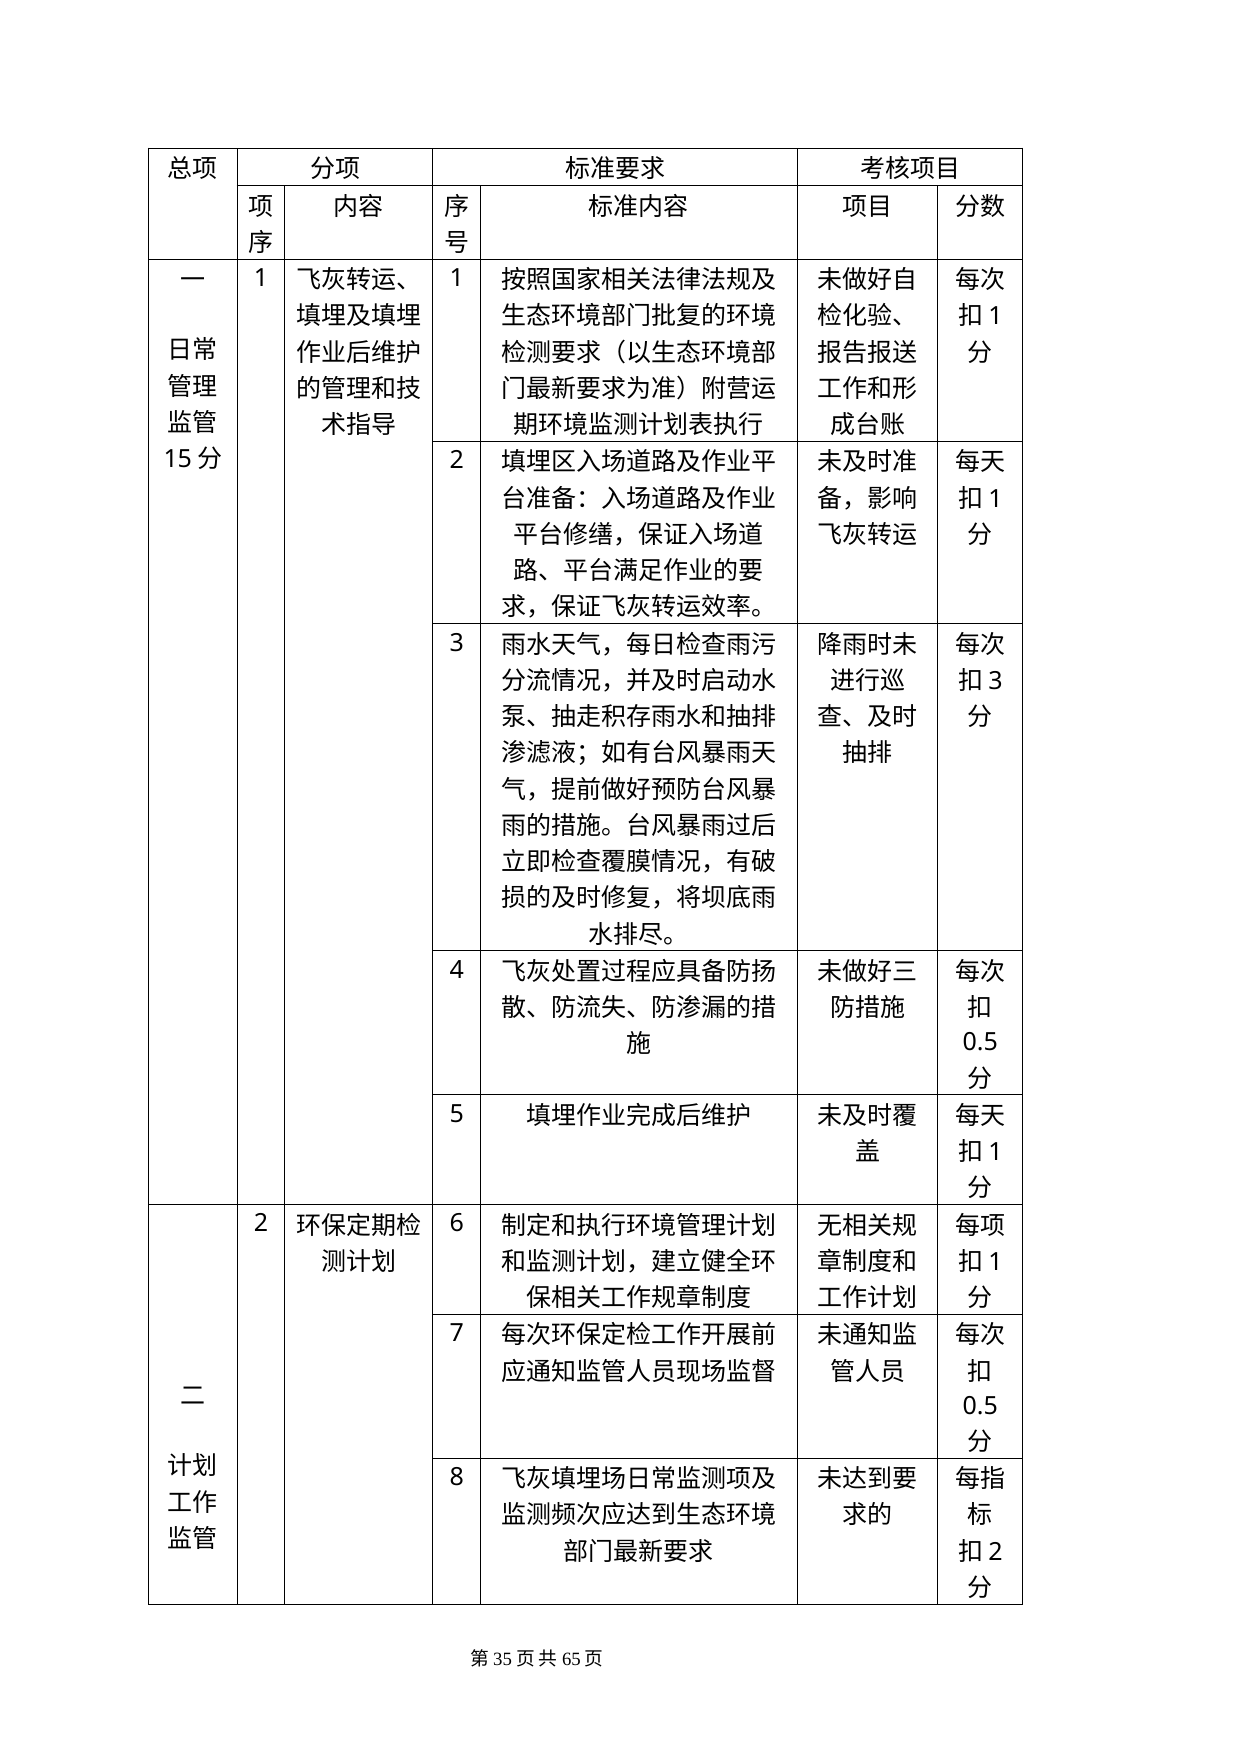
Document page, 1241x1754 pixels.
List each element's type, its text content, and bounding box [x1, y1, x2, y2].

table_cell 未做好自检化验、报告报送工作和形成台账 [798, 260, 937, 441]
table_cell 未及时准备，影响飞灰转运 [798, 442, 937, 623]
table_cell 雨水天气，每日检查雨污分流情况，并及时启动水泵、抽走积存雨水和抽排渗滤液；如有台风暴雨天气，提前做好预防台风暴雨的措施。台风暴雨过后立即检查覆膜情况，有破损的及时修复，将坝底雨水排尽。 [481, 624, 797, 950]
table_cell 项序 [238, 186, 284, 258]
table_cell 每次 扣0.5分 [938, 951, 1022, 1094]
table_cell 3 [433, 624, 480, 950]
table_cell 飞灰填埋场日常监测项及监测频次应达到生态环境部门最新要求 [481, 1459, 797, 1604]
table_cell 5 [433, 1095, 480, 1204]
table_header 考核项目 [798, 149, 1022, 185]
table_cell 2 [238, 1205, 284, 1604]
table_cell 飞灰处置过程应具备防扬散、防流失、防渗漏的措施 [481, 951, 797, 1094]
table_header 总项 [149, 149, 237, 258]
table_cell 每项 扣1分 [938, 1205, 1022, 1314]
table_cell 每次 扣3分 [938, 624, 1022, 950]
table_cell 未做好三防措施 [798, 951, 937, 1094]
table_cell 内容 [285, 186, 432, 258]
table_cell 二 计划工作监管 15分 [149, 1205, 237, 1604]
table_cell 项目 [798, 186, 937, 258]
table_cell 标准内容 [481, 186, 797, 258]
table_cell 6 [433, 1205, 480, 1314]
table_cell 每指标 扣2分 [938, 1459, 1022, 1604]
table_cell 序号 [433, 186, 480, 258]
table_cell 降雨时未进行巡查、及时抽排 [798, 624, 937, 950]
table_cell 每次环保定检工作开展前应通知监管人员现场监督 [481, 1315, 797, 1458]
table_cell 2 [433, 442, 480, 623]
table_cell 填埋区入场道路及作业平台准备：入场道路及作业平台修缮，保证入场道路、平台满足作业的要求，保证飞灰转运效率。 [481, 442, 797, 623]
table_cell 4 [433, 951, 480, 1094]
table_cell 环保定期检测计划 [285, 1205, 432, 1604]
table_cell 无相关规章制度和工作计划 [798, 1205, 937, 1314]
table_cell 飞灰转运、填埋及填埋作业后维护的管理和技术指导 [285, 260, 432, 1204]
table_cell 分数 [938, 186, 1022, 258]
table_cell 每次 扣1分 [938, 260, 1022, 441]
table_cell 8 [433, 1459, 480, 1604]
table_cell 制定和执行环境管理计划和监测计划，建立健全环保相关工作规章制度 [481, 1205, 797, 1314]
table_header 标准要求 [433, 149, 797, 185]
table_cell 未及时覆盖 [798, 1095, 937, 1204]
table_cell 未通知监管人员 [798, 1315, 937, 1458]
table_header 分项 [238, 149, 432, 185]
table_cell 未达到要求的 [798, 1459, 937, 1604]
table_cell 每次 扣0.5分 [938, 1315, 1022, 1458]
table_cell 每天 扣1分 [938, 442, 1022, 623]
table_cell 一 日常管理监管 15分 [149, 260, 237, 1204]
table_cell 填埋作业完成后维护 [481, 1095, 797, 1204]
table_cell 每天 扣1分 [938, 1095, 1022, 1204]
table_cell 7 [433, 1315, 480, 1458]
table_cell 按照国家相关法律法规及生态环境部门批复的环境检测要求（以生态环境部门最新要求为准）附营运期环境监测计划表执行 [481, 260, 797, 441]
table_cell 1 [238, 260, 284, 1204]
table_cell 1 [433, 260, 480, 441]
